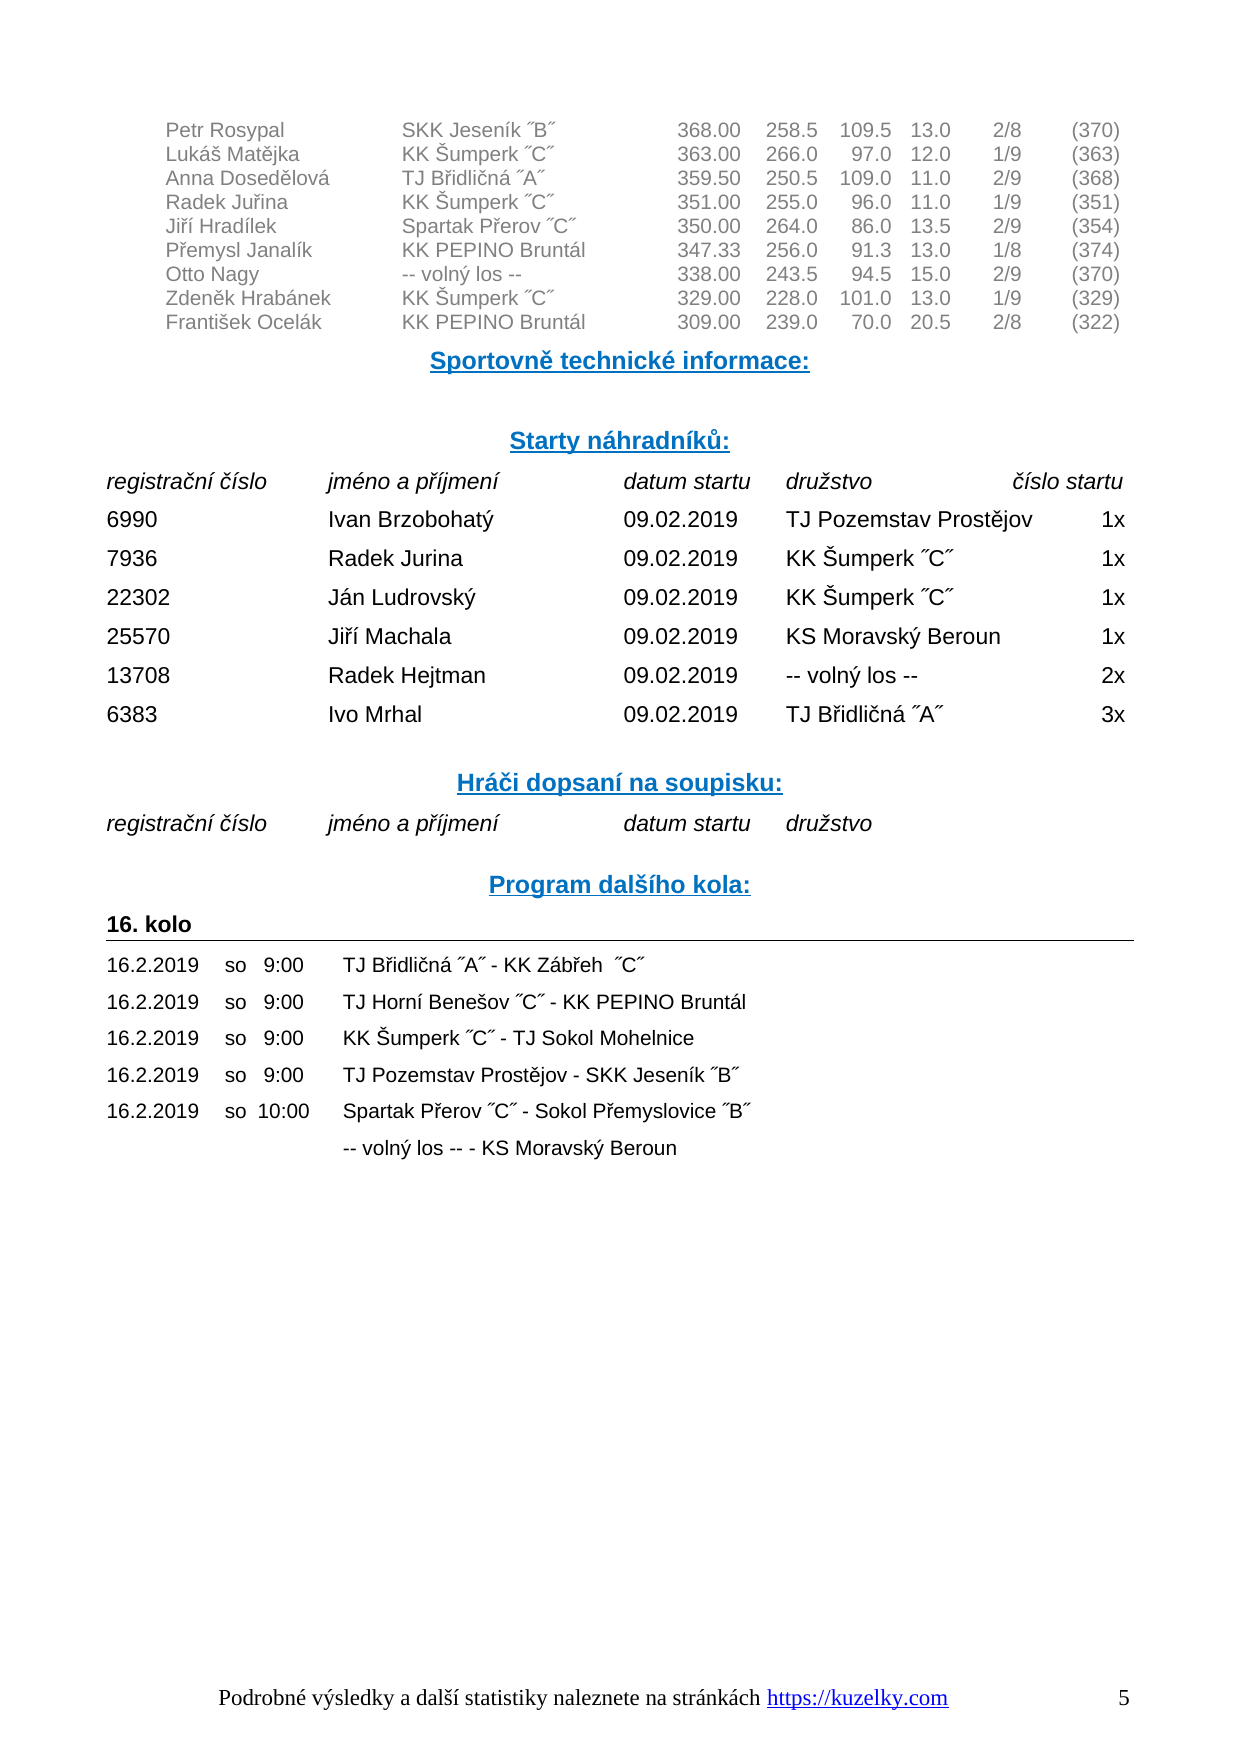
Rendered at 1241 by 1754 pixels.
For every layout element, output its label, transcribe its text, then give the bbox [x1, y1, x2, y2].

text Anna Dosedělová TJ Břidličná ˝A˝ 359.50 250.5 109.0 11.0 2/9 (368) [106, 166, 1134, 190]
text 16.2.2019 so 9:00 TJ Břidličná ˝A˝ - KK Zábřeh ˝C˝ [106, 953, 1134, 977]
text 25570 Jiří Machala 09.02.2019 KS Moravský Beroun 1x [106, 623, 1134, 649]
text 13708 Radek Hejtman 09.02.2019 -- volný los -- 2x [106, 662, 1134, 688]
text 6383 Ivo Mrhal 09.02.2019 TJ Břidličná ˝A˝ 3x [106, 701, 1134, 727]
text Sportovně technické informace: [94, 346, 1145, 375]
text Program dalšího kola: [94, 870, 1145, 899]
text Otto Nagy -- volný los -- 338.00 243.5 94.5 15.0 2/9 (370) [106, 262, 1134, 286]
text Starty náhradníků: [94, 426, 1145, 455]
text Zdeněk Hrabánek KK Šumperk ˝C˝ 329.00 228.0 101.0 13.0 1/9 (329) [106, 286, 1134, 310]
text -- volný los -- - KS Moravský Beroun [106, 1136, 1134, 1159]
text Lukáš Matějka KK Šumperk ˝C˝ 363.00 266.0 97.0 12.0 1/9 (363) [106, 142, 1134, 166]
text 22302 Ján Ludrovský 09.02.2019 KK Šumperk ˝C˝ 1x [106, 584, 1134, 611]
text Přemysl Janalík KK PEPINO Bruntál 347.33 256.0 91.3 13.0 1/8 (374) [106, 238, 1134, 262]
text registrační číslo jméno a příjmení datum startu družstvo číslo startu [106, 468, 1134, 494]
text 7936 Radek Jurina 09.02.2019 KK Šumperk ˝C˝ 1x [106, 545, 1134, 572]
text Hráči dopsaní na soupisku: [94, 739, 1145, 797]
text 16.2.2019 so 9:00 KK Šumperk ˝C˝ - TJ Sokol Mohelnice [106, 1026, 1134, 1050]
text Radek Juřina KK Šumperk ˝C˝ 351.00 255.0 96.0 11.0 1/9 (351) [106, 190, 1134, 214]
text 16.2.2019 so 9:00 TJ Horní Benešov ˝C˝ - KK PEPINO Bruntál [106, 990, 1134, 1014]
text registrační číslo jméno a příjmení datum startu družstvo [106, 809, 1134, 836]
text 16.2.2019 so 9:00 TJ Pozemstav Prostějov - SKK Jeseník ˝B˝ [106, 1063, 1134, 1087]
text Jiří Hradílek Spartak Přerov ˝C˝ 350.00 264.0 86.0 13.5 2/9 (354) [106, 214, 1134, 238]
text Petr Rosypal SKK Jeseník ˝B˝ 368.00 258.5 109.5 13.0 2/8 (370) [106, 118, 1134, 142]
text 16.2.2019 so 10:00 Spartak Přerov ˝C˝ - Sokol Přemyslovice ˝B˝ [106, 1099, 1134, 1123]
text 16. kolo [106, 911, 1134, 940]
text František Ocelák KK PEPINO Bruntál 309.00 239.0 70.0 20.5 2/8 (322) [106, 310, 1134, 334]
text 6990 Ivan Brzobohatý 09.02.2019 TJ Pozemstav Prostějov 1x [106, 506, 1134, 533]
